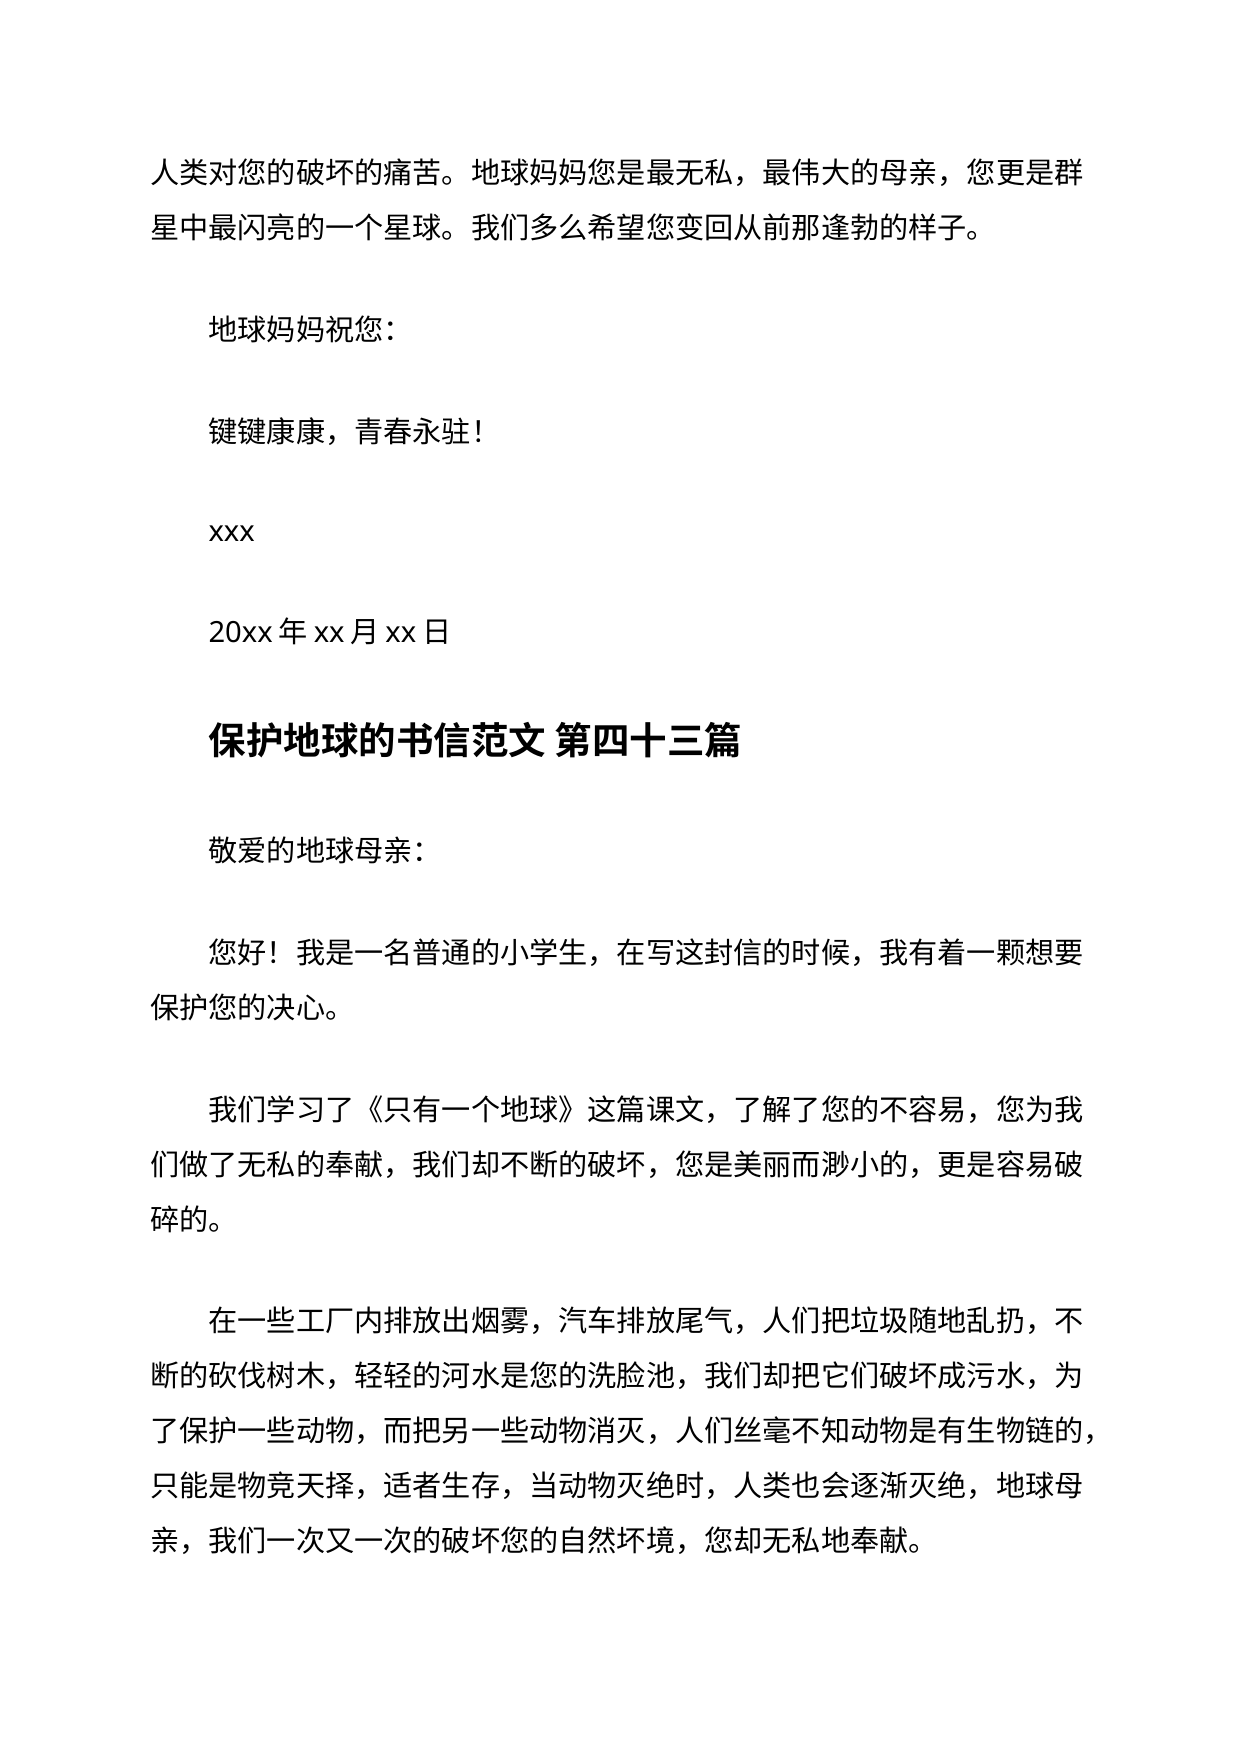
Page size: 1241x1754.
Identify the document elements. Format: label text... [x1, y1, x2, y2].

text 20xx年xx月xx日 [150, 609, 1090, 651]
text 我们学习了《只有一个地球》这篇课文，了解了您的不容易，您为我们做了无私的奉献，我们却不断的破坏，您是美丽而渺小的，更是容易破碎的。 [150, 1086, 1090, 1238]
text 敬爱的地球母亲： [150, 828, 1090, 870]
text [150, 150, 1090, 247]
text 保护地球的书信范文 第四十三篇 [150, 711, 1090, 765]
text 键键康康，青春永驻！ [150, 408, 1090, 451]
text 地球妈妈祝您： [150, 307, 1090, 349]
text 您好！我是一名普通的小学生，在写这封信的时候，我有着一颗想要保护您的决心。 [150, 930, 1090, 1027]
text xxx [150, 510, 1090, 550]
text 在一些工厂内排放出烟雾，汽车排放尾气，人们把垃圾随地乱扔，不断的砍伐树木，轻轻的河水是您的洗脸池，我们却把它们破坏成污水，为了保护一些动物，而把另一些动物消灭，人们丝毫不知动物是有生物链的，只能是物竞天择，适者生存，当动物灭绝时，人类也会逐渐灭绝，地球母亲，我们一次又一次的破坏您的自然坏境，您却无私地奉献。 [150, 1298, 1090, 1560]
